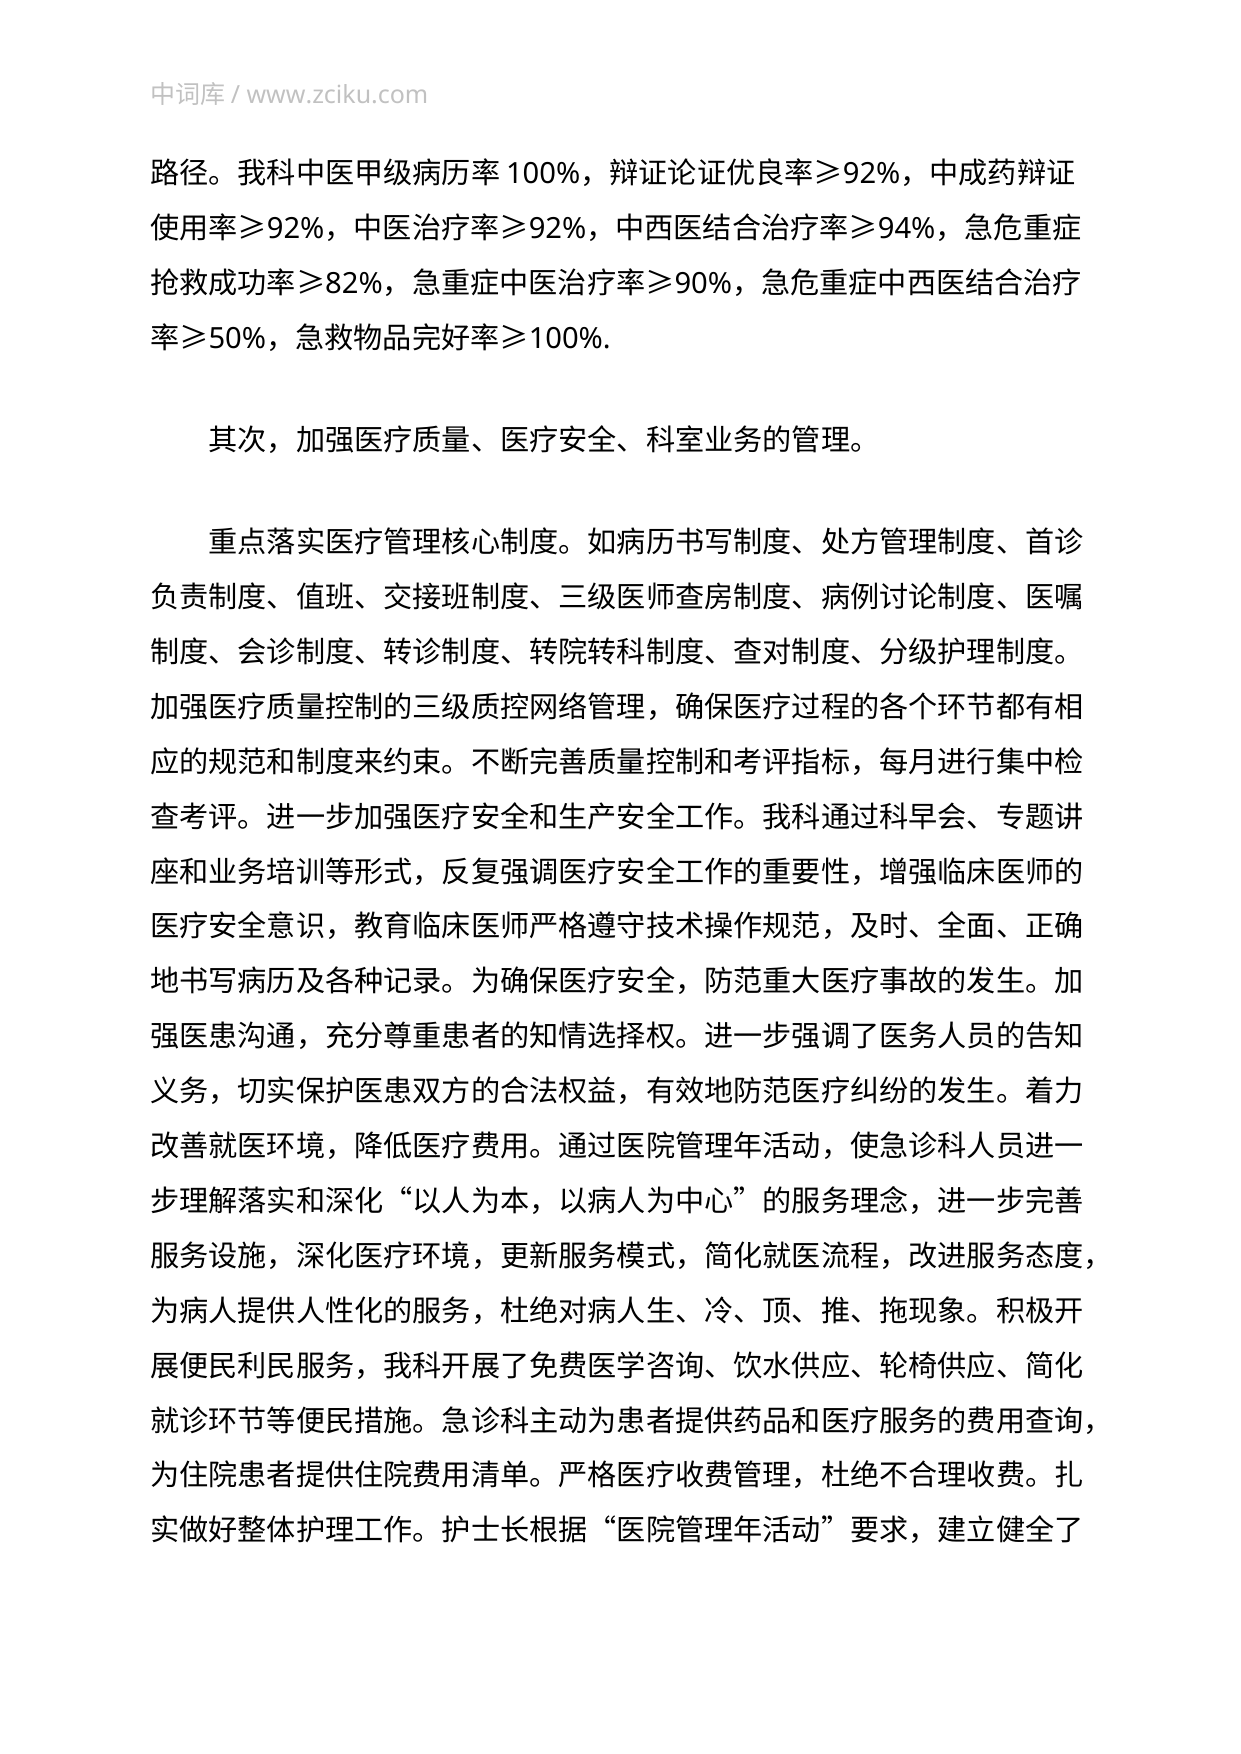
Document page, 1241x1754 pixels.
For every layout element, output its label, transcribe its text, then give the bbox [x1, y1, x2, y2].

text 其次，加强医疗质量、医疗安全、科室业务的管理。 [150, 417, 1090, 459]
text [150, 519, 1090, 1549]
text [150, 150, 1090, 357]
